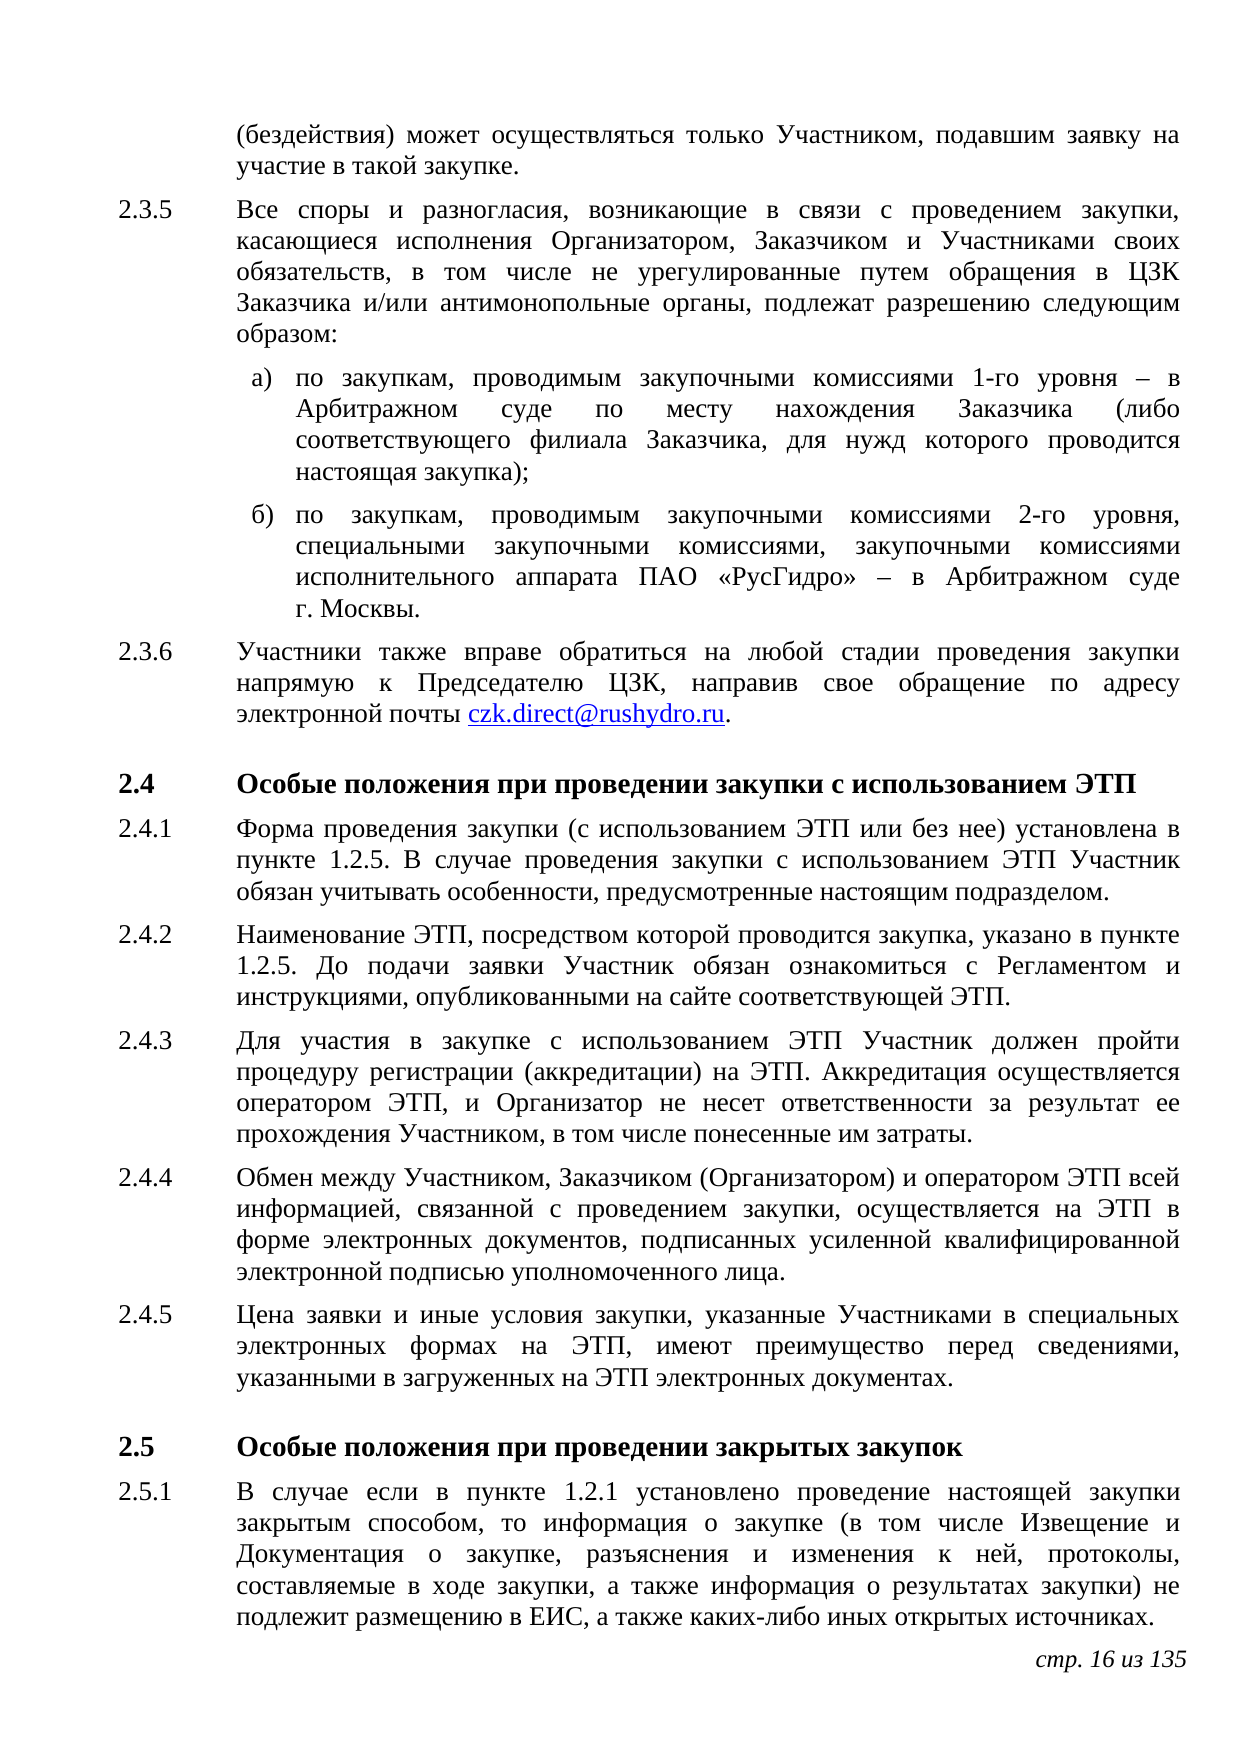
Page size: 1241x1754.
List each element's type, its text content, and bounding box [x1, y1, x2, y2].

text Обмен между Участником, Заказчиком (Организатором) и оператором ЭТП всей информацией, связанной с проведением закупки, осуществляется на ЭТП в форме электронных документов, подписанных усиленной квалифицированной электронной подписью уполномоченного лица. [118, 1161, 1181, 1286]
text В случае если в пункте 1.2.1 установлено проведение настоящей закупки закрытым способом, то информация о закупке (в том числе Извещение и Документация о закупке, разъяснения и изменения к ней, протоколы, составляемые в ходе закупки, а также информация о результатах закупки) не подлежит размещению в ЕИС, а также каких-либо иных открытых источниках. [118, 1475, 1181, 1631]
list по закупкам, проводимым закупочными комиссиями 1-го уровня – в Арбитражном суде по месту нахождения Заказчика (либо соответствующего филиала Заказчика, для нужд которого проводится настоящая закупка); [251, 361, 1181, 486]
text Участники также вправе обратиться на любой стадии проведения закупки напрямую к Председателю ЦЗК, направив свое обращение по адресу электронной почты czk.direct@rushydro.ru. [118, 635, 1181, 729]
text Цена заявки и иные условия закупки, указанные Участниками в специальных электронных формах на ЭТП, имеют преимущество перед сведениями, указанными в загруженных на ЭТП электронных документах. [118, 1298, 1181, 1392]
subtitle Особые положения при проведении закрытых закупок [118, 1429, 1181, 1463]
list по закупкам, проводимым закупочными комиссиями 2-го уровня, специальными закупочными комиссиями, закупочными комиссиями исполнительного аппарата ПАО «РусГидро» – в Арбитражном суде г. Москвы. [251, 498, 1181, 623]
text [118, 118, 1181, 180]
text Все споры и разногласия, возникающие в связи с проведением закупки, касающиеся исполнения Организатором, Заказчиком и Участниками своих обязательств, в том числе не урегулированные путем обращения в ЦЗК Заказчика и/или антимонопольные органы, подлежат разрешению следующим образом: [118, 193, 1181, 349]
subtitle Особые положения при проведении закупки с использованием ЭТП [118, 766, 1181, 800]
text Для участия в закупке с использованием ЭТП Участник должен пройти процедуру регистрации (аккредитации) на ЭТП. Аккредитация осуществляется оператором ЭТП, и Организатор не несет ответственности за результат ее прохождения Участником, в том числе понесенные им затраты. [118, 1024, 1181, 1149]
